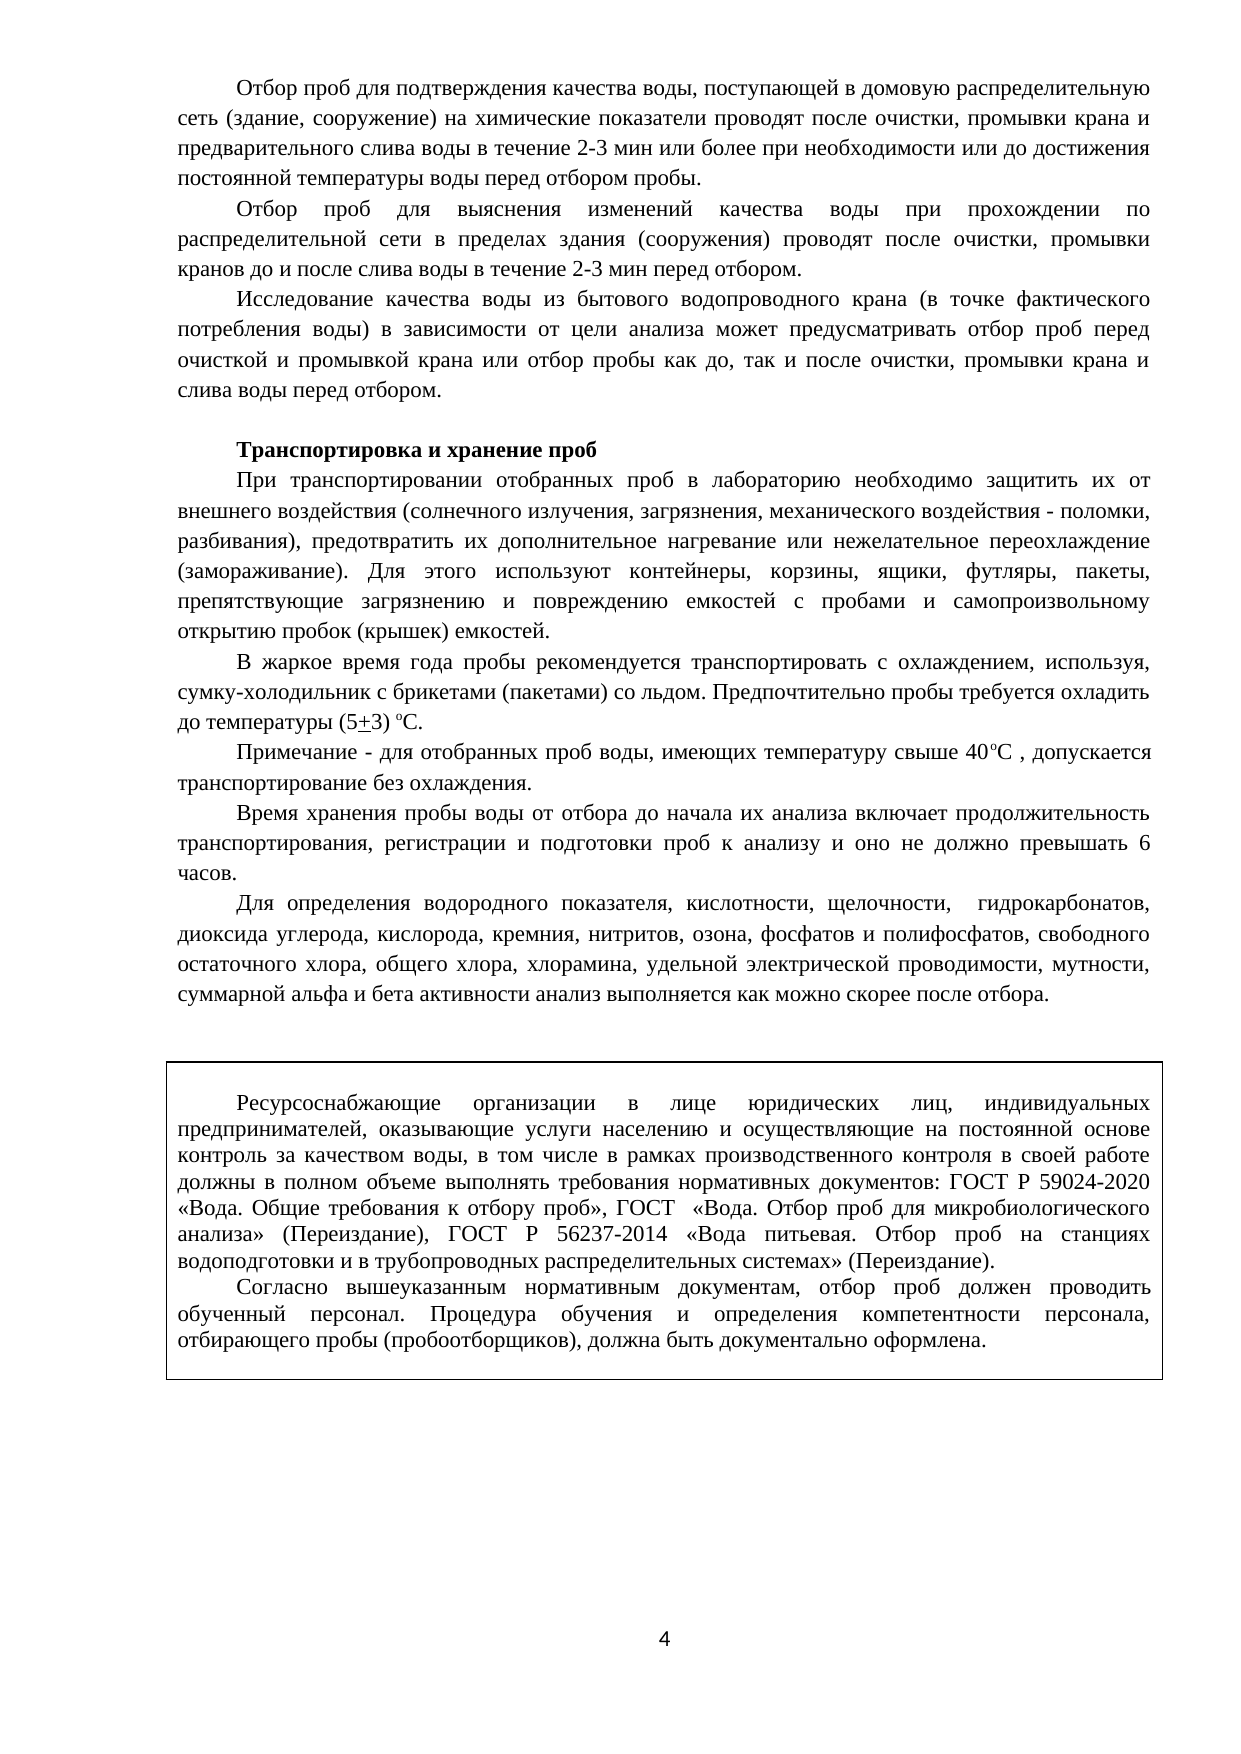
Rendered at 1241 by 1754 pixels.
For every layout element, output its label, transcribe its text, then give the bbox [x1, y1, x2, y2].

list Исследование качества воды из бытового водопроводного крана (в точке фактического потребления воды) в зависимости от цели анализа может предусматривать отбор проб перед очисткой и промывкой крана или отбор пробы как до, так и после очистки, промывки крана и слива воды перед отбором. [177, 285, 1152, 402]
list В жаркое время года пробы рекомендуется транспортировать с охлаждением, используя, сумку-холодильник с брикетами (пакетами) со льдом. Предпочтительно пробы требуется охладить до температуры (5+3) оС. [177, 648, 1152, 734]
list Отбор проб для выяснения изменений качества воды при прохождении по распределительной сети в пределах здания (сооружения) проводят после очистки, промывки кранов до и после слива воды в течение 2-3 мин перед отбором. [177, 195, 1152, 281]
list Отбор проб для подтверждения качества воды, поступающей в домовую распределительную сеть (здание, сооружение) на химические показатели проводят после очистки, промывки крана и предварительного слива воды в течение 2-3 мин или более при необходимости или до достижения постоянной температуры воды перед отбором пробы. [177, 74, 1152, 191]
list Время хранения пробы воды от отбора до начала их анализа включает продолжительность транспортирования, регистрации и подготовки проб к анализу и оно не должно превышать 6 часов. [177, 799, 1152, 886]
list При транспортировании отобранных проб в лабораторию необходимо защитить их от внешнего воздействия (солнечного излучения, загрязнения, механического воздействия - поломки, разбивания), предотвратить их дополнительное нагревание или нежелательное переохлаждение (замораживание). Для этого используют контейнеры, корзины, ящики, футляры, пакеты, препятствующие загрязнению и повреждению емкостей с пробами и самопроизвольному открытию пробок (крышек) емкостей. [177, 467, 1152, 644]
list Для определения водородного показателя, кислотности, щелочности, гидрокарбонатов, диоксида углерода, кислорода, кремния, нитритов, озона, фосфатов и полифосфатов, свободного остаточного хлора, общего хлора, хлорамина, удельной электрической проводимости, мутности, суммарной альфа и бета активности анализ выполняется как можно скорее после отбора. [177, 889, 1152, 1006]
table_header Ресурсоснабжающие организации в лице юридических лиц, индивидуальных предпринимателей, оказывающие услуги населению и осуществляющие на постоянной основе контроль за качеством воды, в том числе в рамках производственного контроля в своей работе должны в полном объеме выполнять требования нормативных документов: ГОСТ Р 59024-2020 «Вода. Общие требования к отбору проб», ГОСТ «Вода. Отбор проб для микробиологического анализа» (Переиздание), ГОСТ Р 56237-2014 «Вода питьевая. Отбор проб на станциях водоподготовки и в трубопроводных распределительных системах» (Переиздание). Согласно вышеуказанным нормативным документам, отбор проб должен проводить обученный персонал. Процедура обучения и определения компетентности персонала, отбирающего пробы (пробоотборщиков), должна быть документально оформлена. [167, 1063, 1162, 1379]
list Транспортировка и хранение проб [177, 436, 1152, 463]
list Примечание - для отобранных проб воды, имеющих температуру свыше 40оС , допускается транспортирование без охлаждения. [177, 738, 1152, 795]
